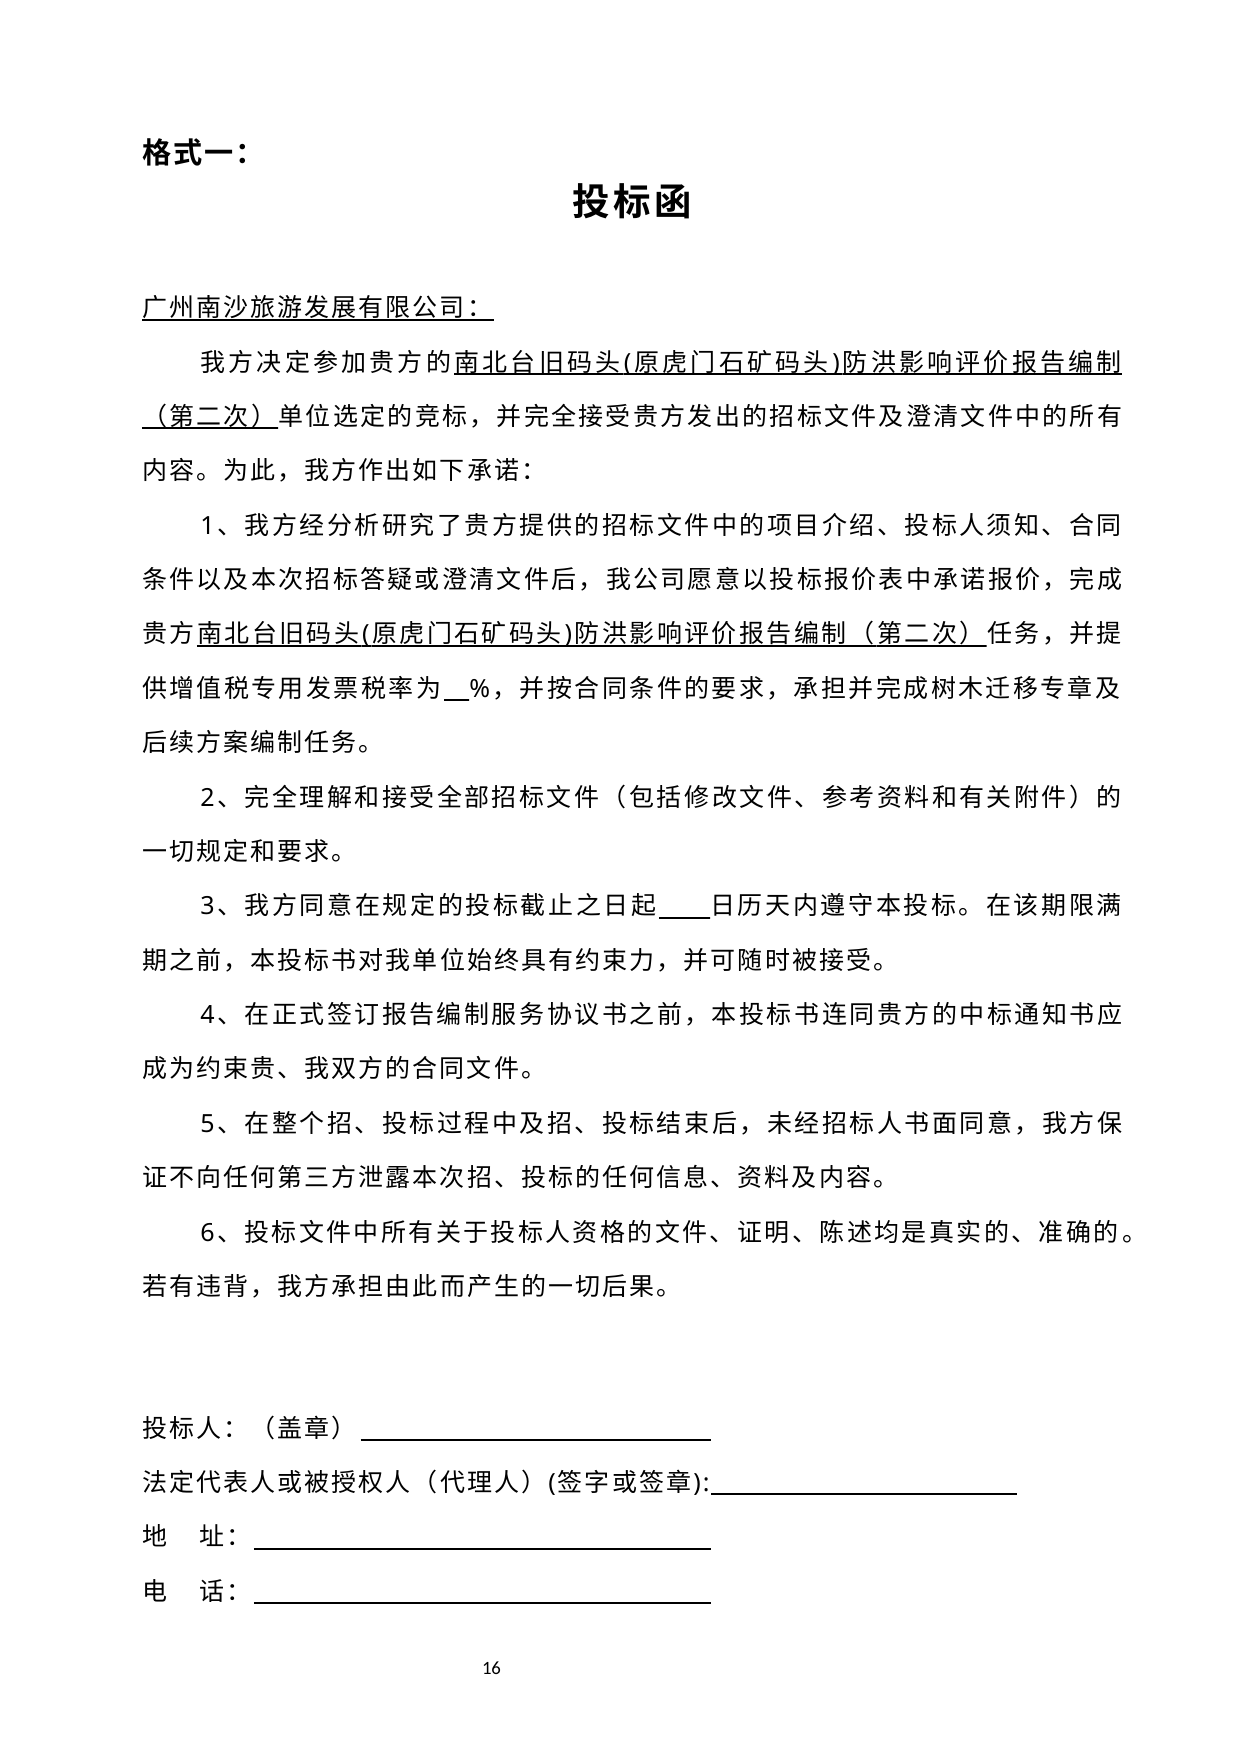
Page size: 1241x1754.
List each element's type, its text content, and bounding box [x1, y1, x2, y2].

text 广州南沙旅游发展有限公司： [142, 288, 1122, 324]
text 6、投标文件中所有关于投标人资格的文件、证明、陈述均是真实的、准确的。若有违背，我方承担由此而产生的一切后果。 [142, 1212, 1122, 1303]
text 地 址： [142, 1517, 1122, 1553]
text 3、我方同意在规定的投标截止之日起 日历天内遵守本投标。在该期限满期之前，本投标书对我单位始终具有约束力，并可随时被接受。 [142, 886, 1122, 976]
text 格式一： [142, 130, 1122, 172]
text 1、我方经分析研究了贵方提供的招标文件中的项目介绍、投标人须知、合同条件以及本次招标答疑或澄清文件后，我公司愿意以投标报价表中承诺报价，完成贵方南北台旧码头(原虎门石矿码头)防洪影响评价报告编制（第二次）任务，并提供增值税专用发票税率为 %，并按合同条件的要求，承担并完成树木迁移专章及后续方案编制任务。 [142, 505, 1122, 759]
text 5、在整个招、投标过程中及招、投标结束后，未经招标人书面同意，我方保证不向任何第三方泄露本次招、投标的任何信息、资料及内容。 [142, 1103, 1122, 1194]
text 电 话： [142, 1571, 1122, 1607]
text 2、完全理解和接受全部招标文件（包括修改文件、参考资料和有关附件）的一切规定和要求。 [142, 777, 1122, 868]
text 4、在正式签订报告编制服务协议书之前，本投标书连同贵方的中标通知书应成为约束贵、我双方的合同文件。 [142, 994, 1122, 1085]
text 法定代表人或被授权人（代理人）(签字或签章): [142, 1462, 1122, 1499]
text 投标函 [142, 172, 1122, 226]
text 我方决定参加贵方的南北台旧码头(原虎门石矿码头)防洪影响评价报告编制（第二次）单位选定的竞标，并完全接受贵方发出的招标文件及澄清文件中的所有内容。为此，我方作出如下承诺： [142, 342, 1122, 487]
text 投标人：（盖章） [142, 1408, 1122, 1444]
